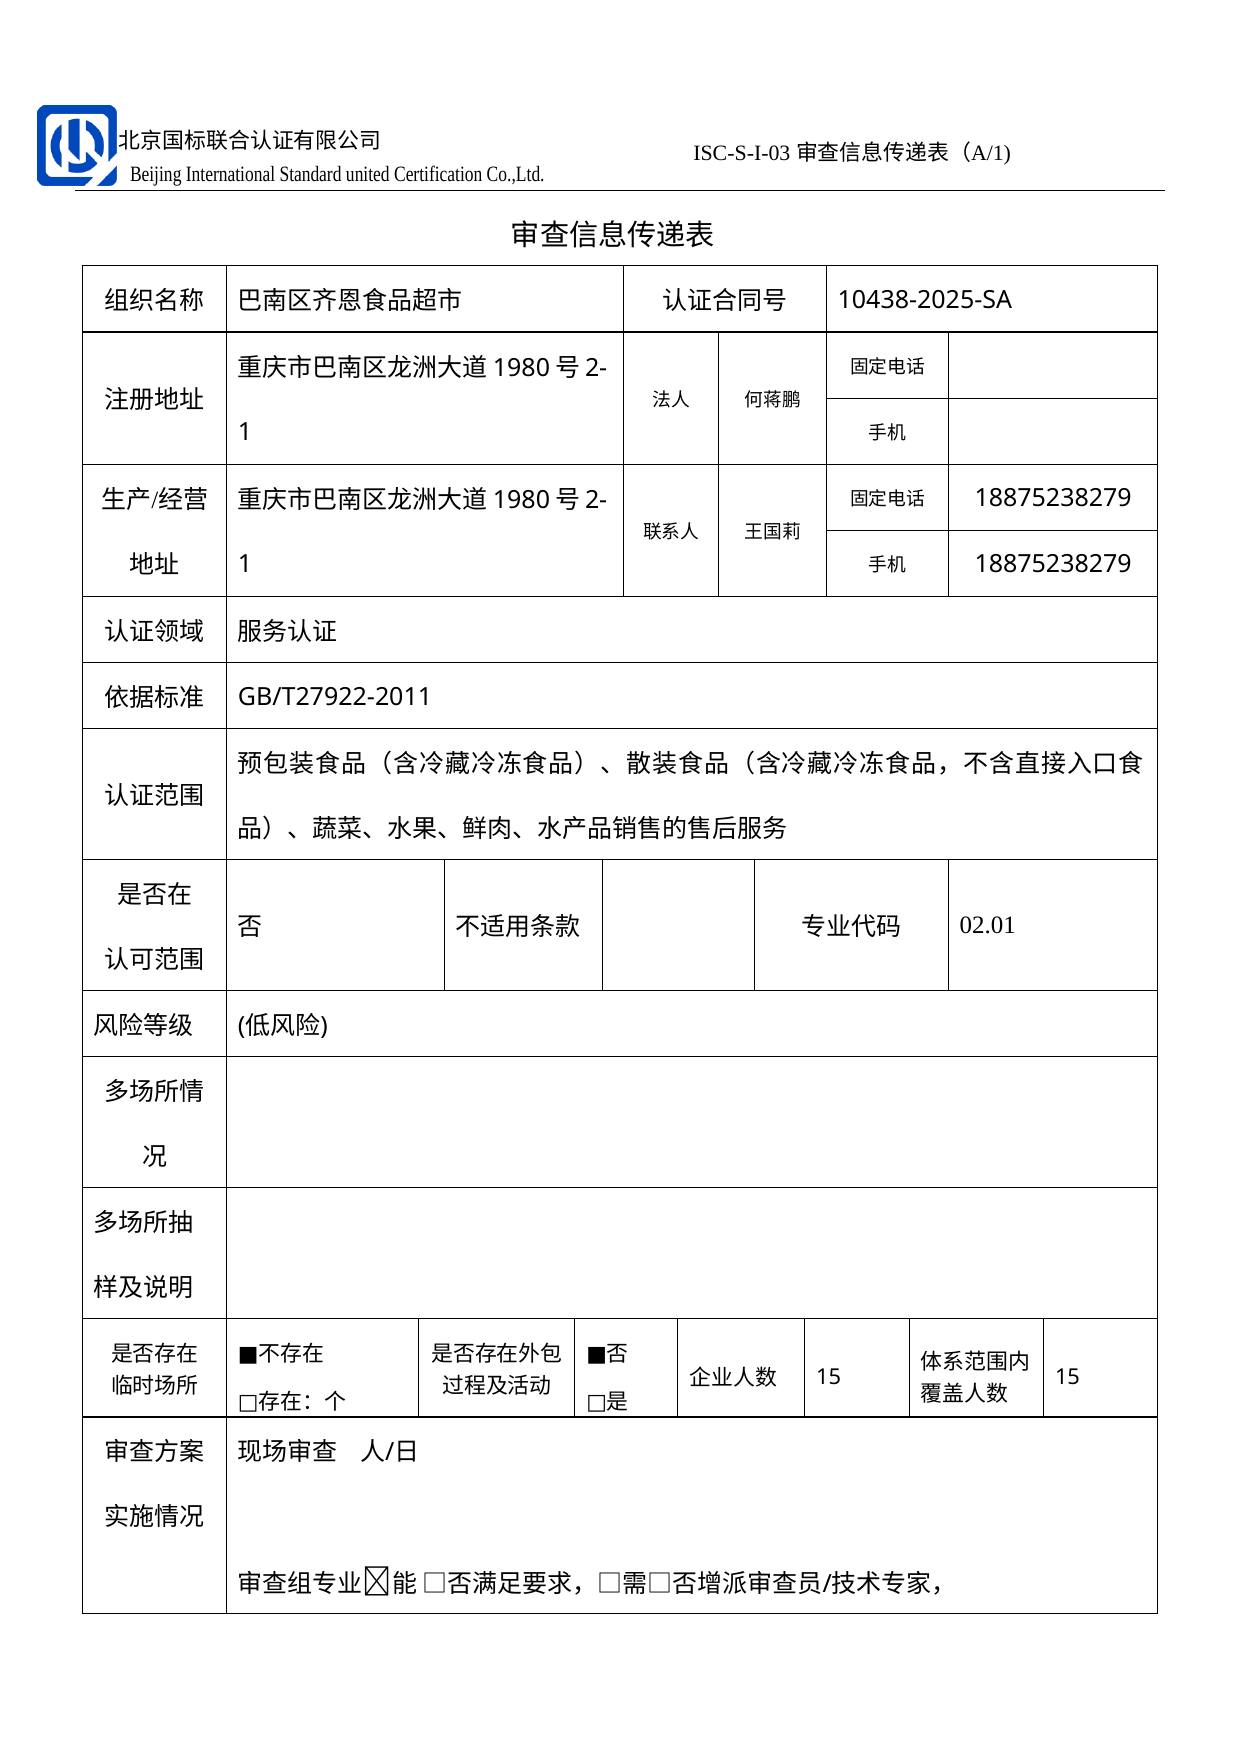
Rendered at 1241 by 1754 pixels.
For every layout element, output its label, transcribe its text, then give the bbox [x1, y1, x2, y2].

table_cell 是否在 认可范围 [83, 860, 226, 990]
table_cell 生产/经营地址 [83, 465, 226, 596]
table_cell 依据标准 [83, 663, 226, 728]
table_cell ■否 □是 [575, 1319, 677, 1416]
table_cell 重庆市巴南区龙洲大道1980号2-1 [227, 333, 623, 463]
table_cell 15 [1044, 1319, 1157, 1416]
table_cell [949, 399, 1157, 463]
table_cell 15 [805, 1319, 909, 1416]
table_cell [949, 333, 1157, 397]
table_cell 02.01 [949, 860, 1157, 990]
table_cell 审查方案实施情况 [83, 1418, 226, 1612]
table_cell 体系范围内覆盖人数 [910, 1319, 1043, 1416]
table_cell (低风险) [227, 991, 1157, 1056]
table_cell 联系人 [624, 465, 718, 596]
table_cell 固定电话 [827, 333, 948, 397]
table_cell 何蒋鹏 [719, 333, 826, 463]
table_cell 风险等级 [83, 991, 226, 1056]
text 审查信息传递表 [75, 200, 1165, 265]
table_cell 重庆市巴南区龙洲大道1980号2-1 [227, 465, 623, 596]
table_cell 多场所抽 样及说明 [83, 1188, 226, 1318]
table_header 组织名称 [83, 266, 226, 331]
table_header 10438-2025-SA [827, 266, 1157, 331]
table_cell 王国莉 [719, 465, 826, 596]
table_cell 多场所情况 [83, 1057, 226, 1187]
table_cell [603, 860, 754, 990]
table_cell 认证范围 [83, 729, 226, 859]
table_cell 注册地址 [83, 333, 226, 463]
table_cell 手机 [827, 399, 948, 463]
table_cell 专业代码 [755, 860, 948, 990]
table_cell 服务认证 [227, 597, 1157, 662]
table_cell 18875238279 [949, 465, 1157, 529]
table_cell ■不存在 □存在：个 [227, 1319, 418, 1416]
table_cell 不适用条款 [445, 860, 602, 990]
table_cell 预包装食品（含冷藏冷冻食品）、散装食品（含冷藏冷冻食品，不含直接入口食品）、蔬菜、水果、鲜肉、水产品销售的售后服务 [227, 729, 1157, 859]
table_cell 18875238279 [949, 531, 1157, 596]
table_cell 否 [227, 860, 444, 990]
table_cell 认证领域 [83, 597, 226, 662]
table_header 巴南区齐恩食品超市 [227, 266, 623, 331]
table_cell [227, 1057, 1157, 1187]
table_cell 法人 [624, 333, 718, 463]
table_cell 是否存在 临时场所 [83, 1319, 226, 1416]
table_cell [227, 1188, 1157, 1318]
table_cell 是否存在外包 过程及活动 [419, 1319, 574, 1416]
table_cell 企业人数 [678, 1319, 804, 1416]
table_header 认证合同号 [624, 266, 826, 331]
table_cell 固定电话 [827, 465, 948, 529]
picture [37, 105, 117, 186]
table_cell GB/T27922-2011 [227, 663, 1157, 728]
table_cell 手机 [827, 531, 948, 596]
